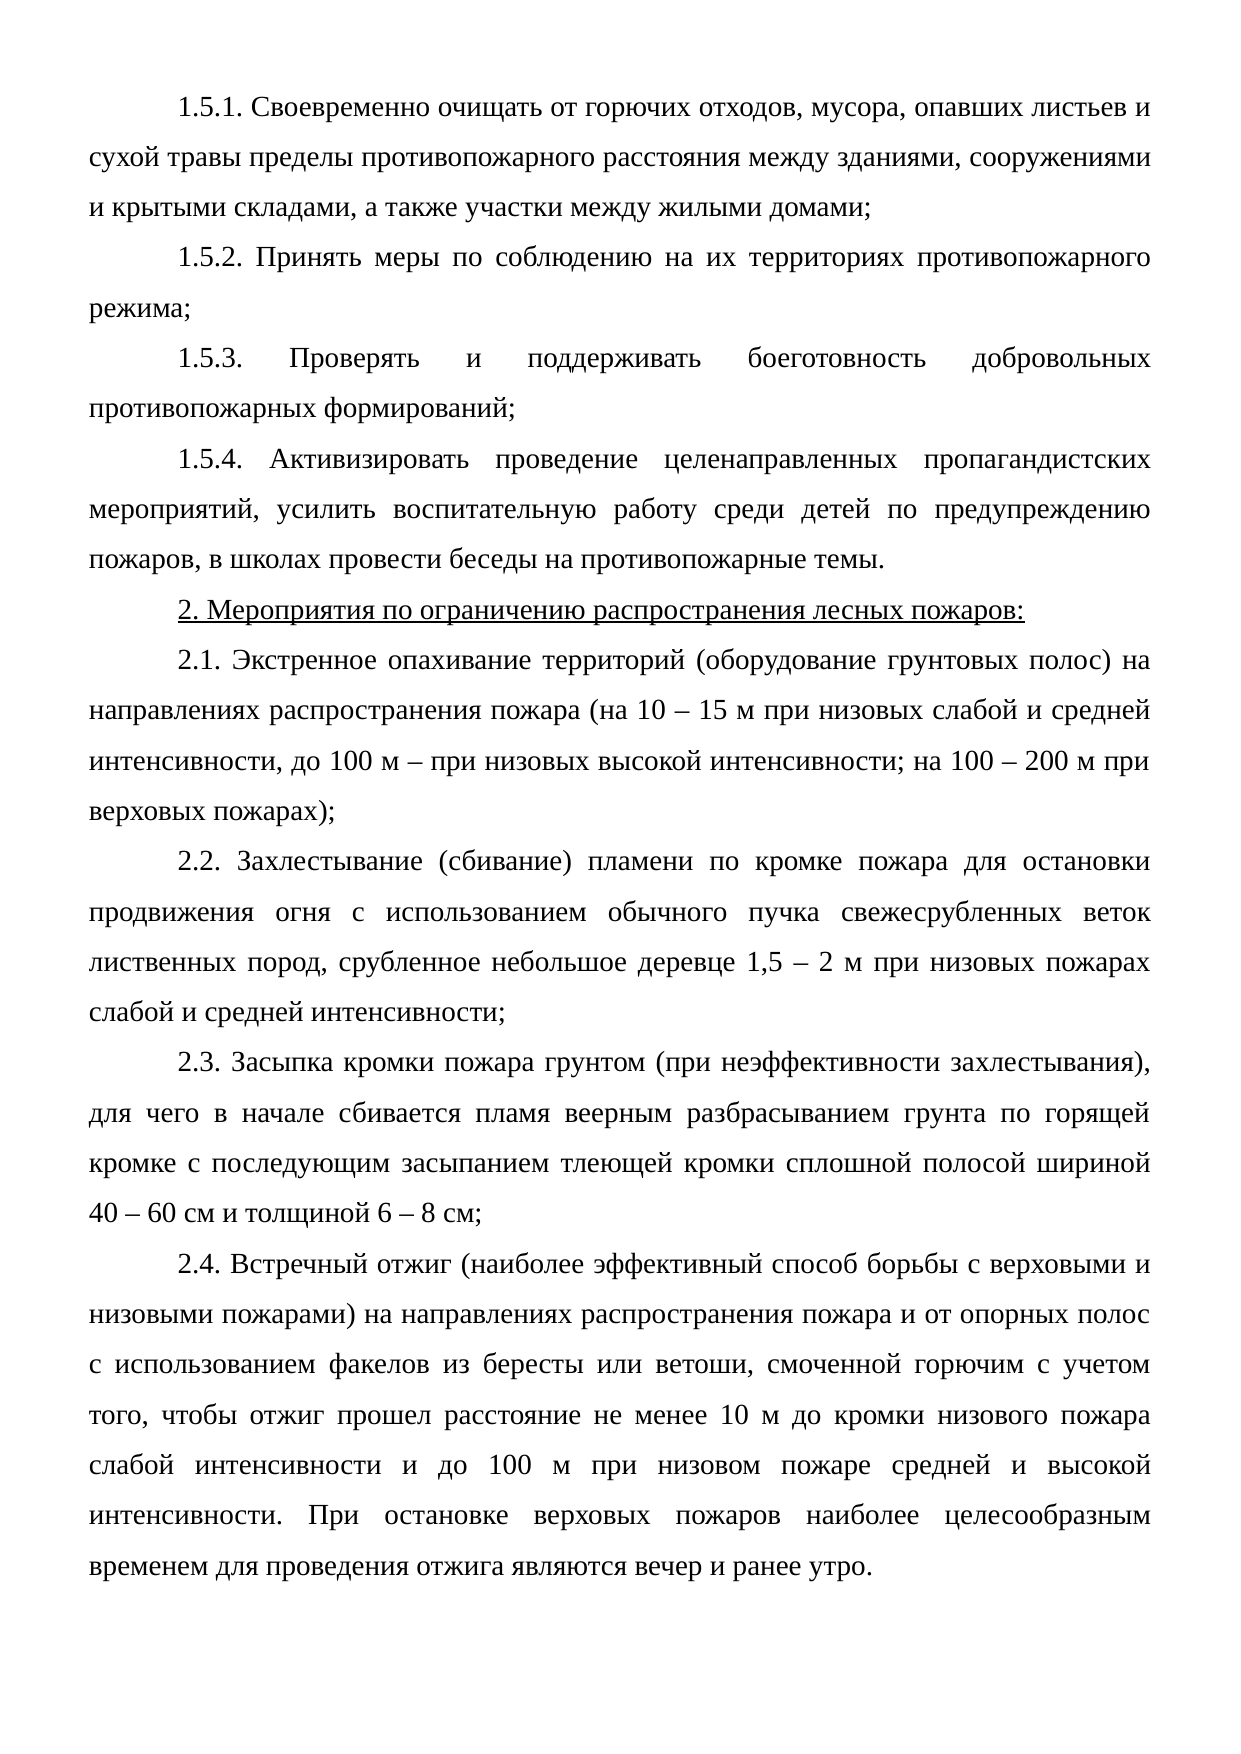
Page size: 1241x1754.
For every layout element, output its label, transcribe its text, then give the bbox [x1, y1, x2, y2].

list 1.5.1. Своевременно очищать от горючих отходов, мусора, опавших листьев и сухой травы пределы противопожарного расстояния между зданиями, сооружениями и крытыми складами, а также участки между жилыми домами; [89, 89, 1152, 223]
list 2.3. Засыпка кромки пожара грунтом (при неэффективности захлестывания), для чего в начале сбивается пламя веерным разбрасыванием грунта по горящей кромке с последующим засыпанием тлеющей кромки сплошной полосой шириной 40 – 60 см и толщиной 6 – 8 см; [89, 1044, 1152, 1229]
list 2.4. Встречный отжиг (наиболее эффективный способ борьбы с верховыми и низовыми пожарами) на направлениях распространения пожара и от опорных полос с использованием факелов из бересты или ветоши, смоченной горючим с учетом того, чтобы отжиг прошел расстояние не менее 10 м до кромки низового пожара слабой интенсивности и до 100 м при низовом пожаре средней и высокой интенсивности. При остановке верховых пожаров наиболее целесообразным временем для проведения отжига являются вечер и ранее утро. [89, 1246, 1152, 1581]
list 2.2. Захлестывание (сбивание) пламени по кромке пожара для остановки продвижения огня с использованием обычного пучка свежесрубленных веток лиственных пород, срубленное небольшое деревце 1,5 – 2 м при низовых пожарах слабой и средней интенсивности; [89, 843, 1152, 1028]
list 1.5.3. Проверять и поддерживать боеготовность добровольных противопожарных формирований; [89, 340, 1152, 424]
list 2.1. Экстренное опахивание территорий (оборудование грунтовых полос) на направлениях распространения пожара (на 10 – 15 м при низовых слабой и средней интенсивности, до 100 м – при низовых высокой интенсивности; на 100 – 200 м при верховых пожарах); [89, 642, 1152, 827]
list 2. Мероприятия по ограничению распространения лесных пожаров: [89, 592, 1152, 625]
list 1.5.4. Активизировать проведение целенаправленных пропагандистских мероприятий, усилить воспитательную работу среди детей по предупреждению пожаров, в школах провести беседы на противопожарные темы. [89, 441, 1152, 575]
list 1.5.2. Принять меры по соблюдению на их территориях противопожарного режима; [89, 239, 1152, 323]
